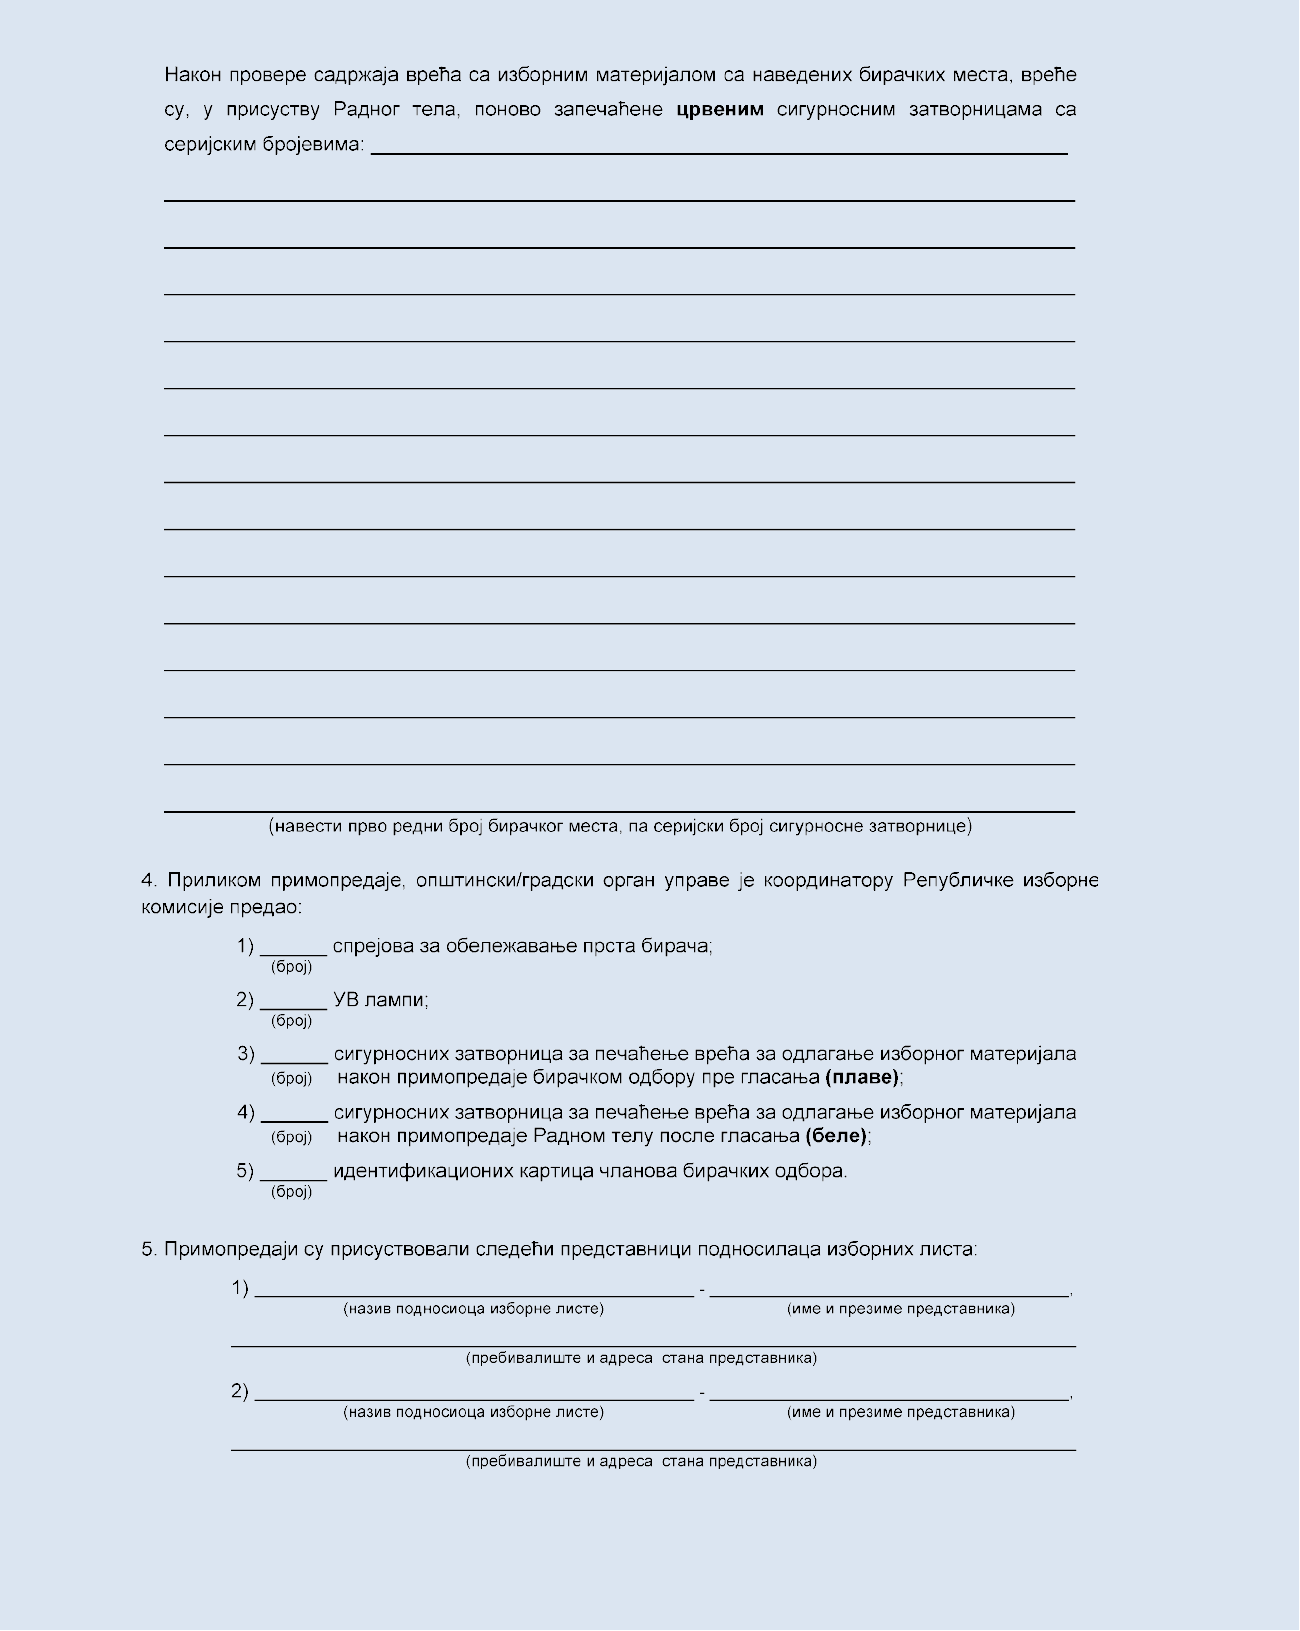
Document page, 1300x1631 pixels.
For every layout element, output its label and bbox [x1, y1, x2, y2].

picture [141, 66, 1098, 1469]
